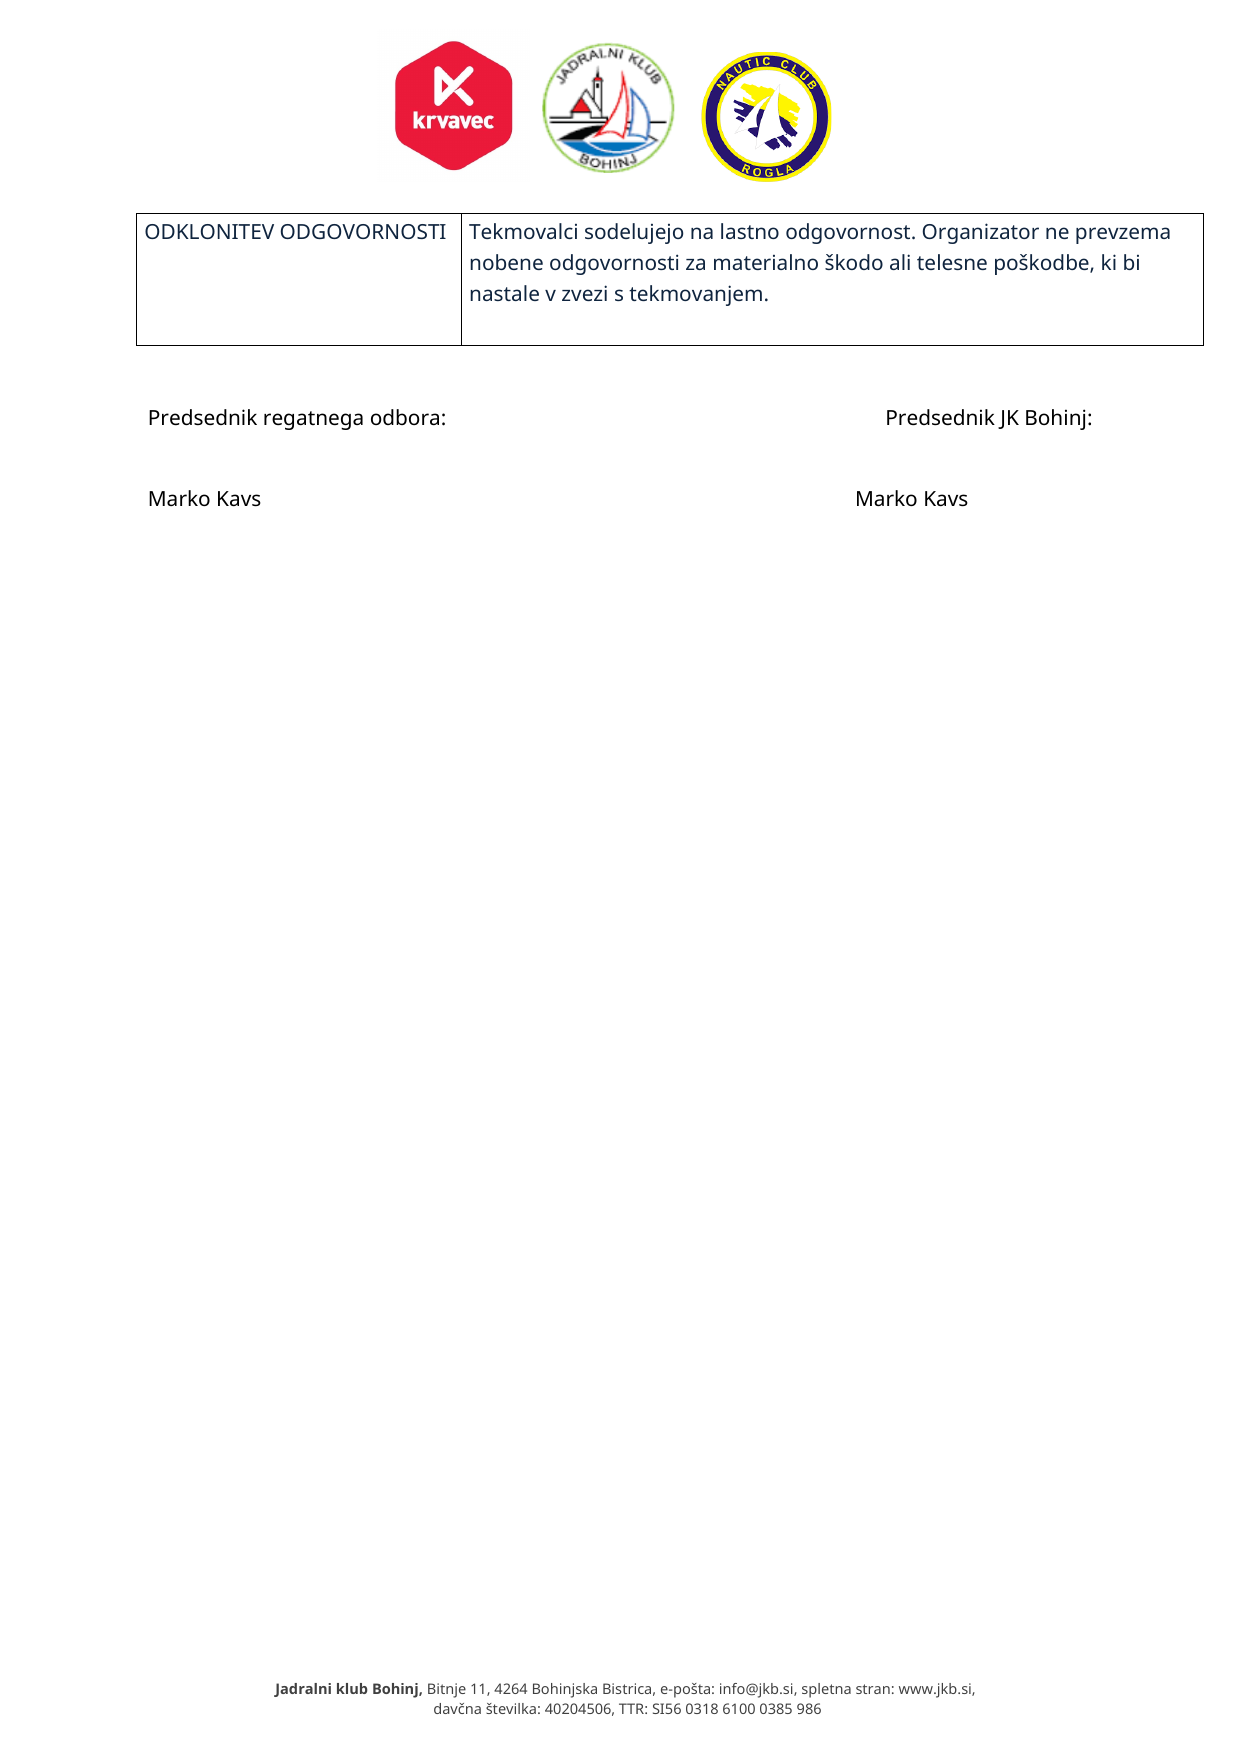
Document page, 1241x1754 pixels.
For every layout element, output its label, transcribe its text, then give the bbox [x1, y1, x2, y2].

picture [701, 52, 832, 182]
text Marko Kavs Marko Kavs [148, 484, 1107, 512]
picture [377, 29, 690, 182]
text Predsednik regatnega odbora: Predsednik JK Bohinj: [148, 403, 1107, 432]
table_cell Tekmovalci sodelujejo na lastno odgovornost. Organizator ne prevzema nobene odgovornosti za materialno škodo ali telesne poškodbe, ki bi nastale v zvezi s tekmovanjem. [462, 214, 1203, 345]
table_cell ODKLONITEV ODGOVORNOSTI [137, 214, 461, 345]
